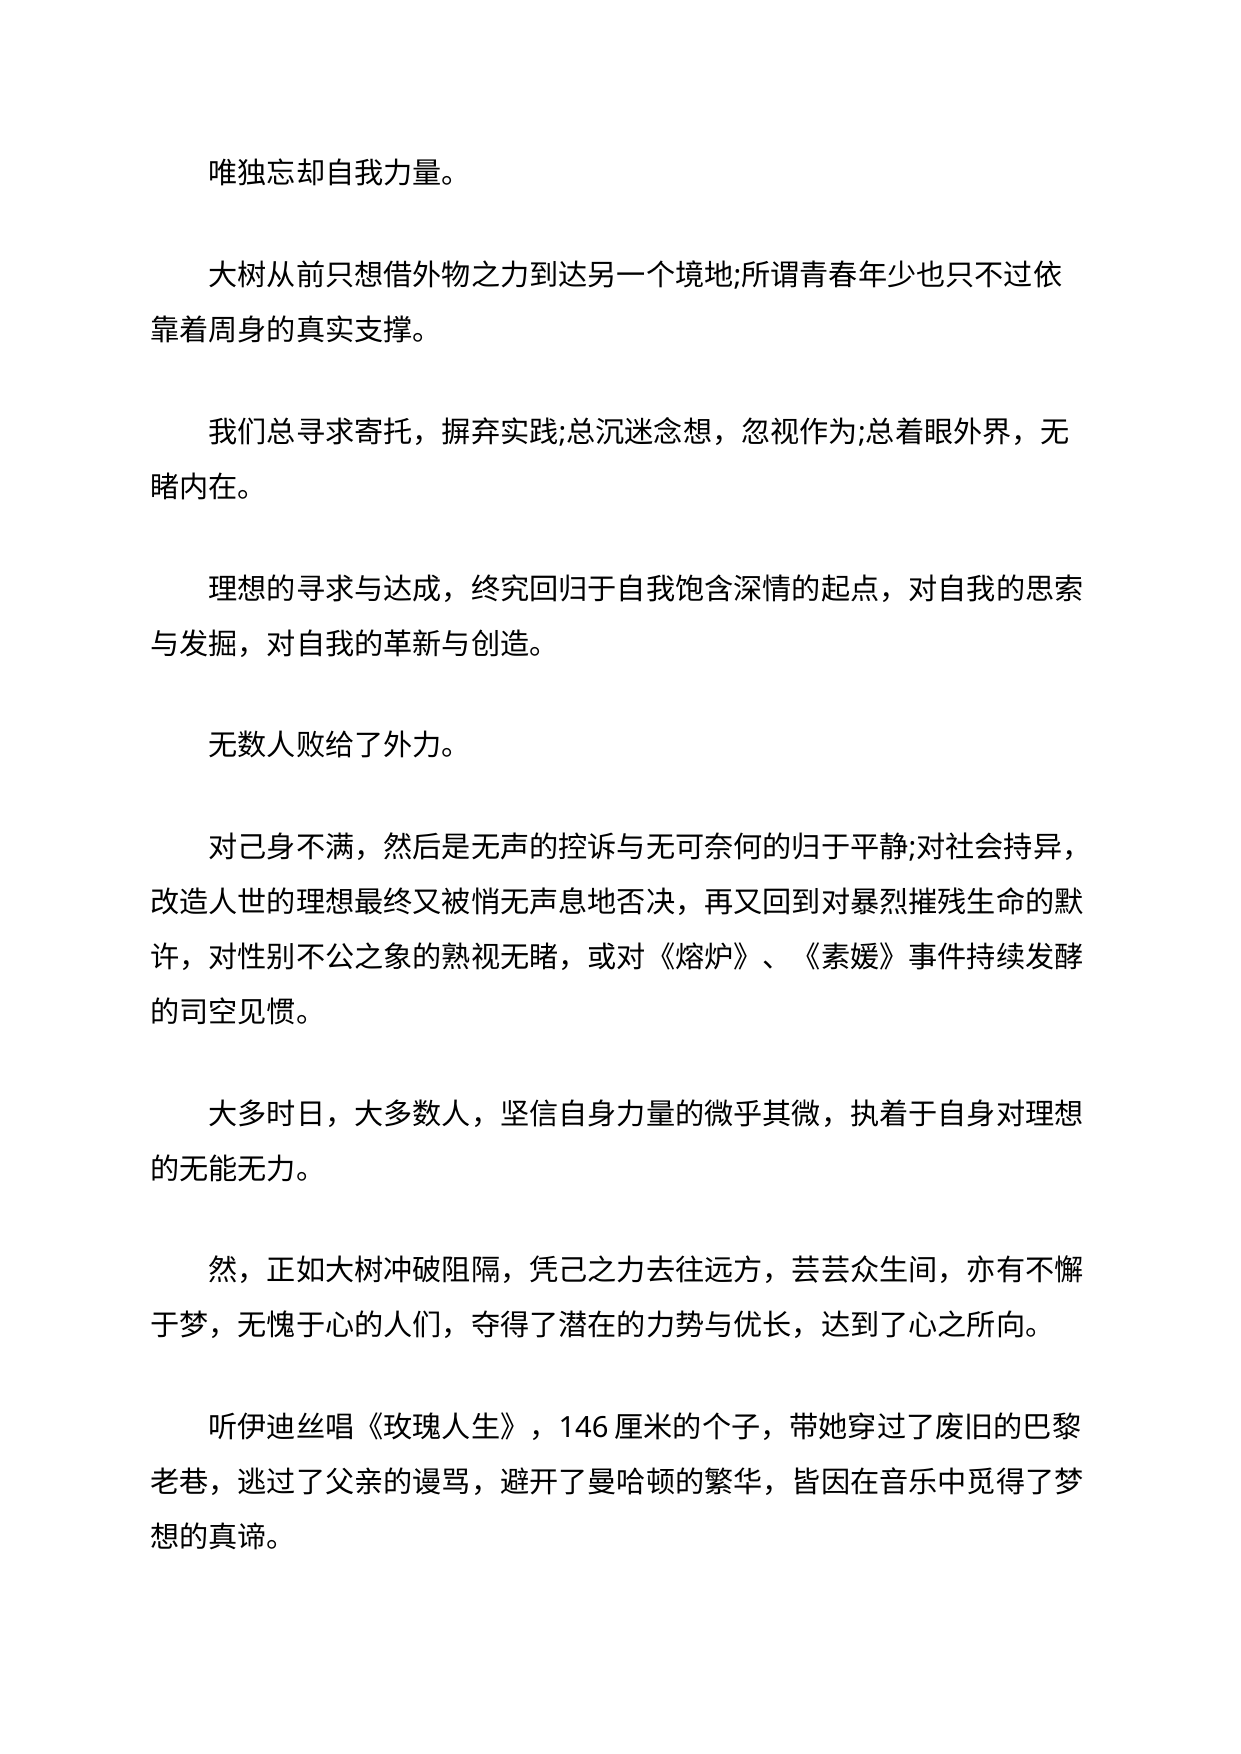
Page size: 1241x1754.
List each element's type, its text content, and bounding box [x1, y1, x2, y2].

text 然，正如大树冲破阻隔，凭己之力去往远方，芸芸众生间，亦有不懈于梦，无愧于心的人们，夺得了潜在的力势与优长，达到了心之所向。 [150, 1247, 1090, 1344]
text 我们总寻求寄托，摒弃实践;总沉迷念想，忽视作为;总着眼外界，无睹内在。 [150, 408, 1090, 506]
text 大树从前只想借外物之力到达另一个境地;所谓青春年少也只不过依靠着周身的真实支撑。 [150, 252, 1090, 349]
text 理想的寻求与达成，终究回归于自我饱含深情的起点，对自我的思索与发掘，对自我的革新与创造。 [150, 565, 1090, 662]
text 大多时日，大多数人，坚信自身力量的微乎其微，执着于自身对理想的无能无力。 [150, 1090, 1090, 1187]
text 听伊迪丝唱《玫瑰人生》，146厘米的个子，带她穿过了废旧的巴黎老巷，逃过了父亲的谩骂，避开了曼哈顿的繁华，皆因在音乐中觅得了梦想的真谛。 [150, 1404, 1090, 1556]
text 无数人败给了外力。 [150, 722, 1090, 764]
text 对己身不满，然后是无声的控诉与无可奈何的归于平静;对社会持异，改造人世的理想最终又被悄无声息地否决，再又回到对暴烈摧残生命的默许，对性别不公之象的熟视无睹，或对《熔炉》、《素媛》事件持续发酵的司空见惯。 [150, 824, 1090, 1031]
text 唯独忘却自我力量。 [150, 150, 1090, 192]
